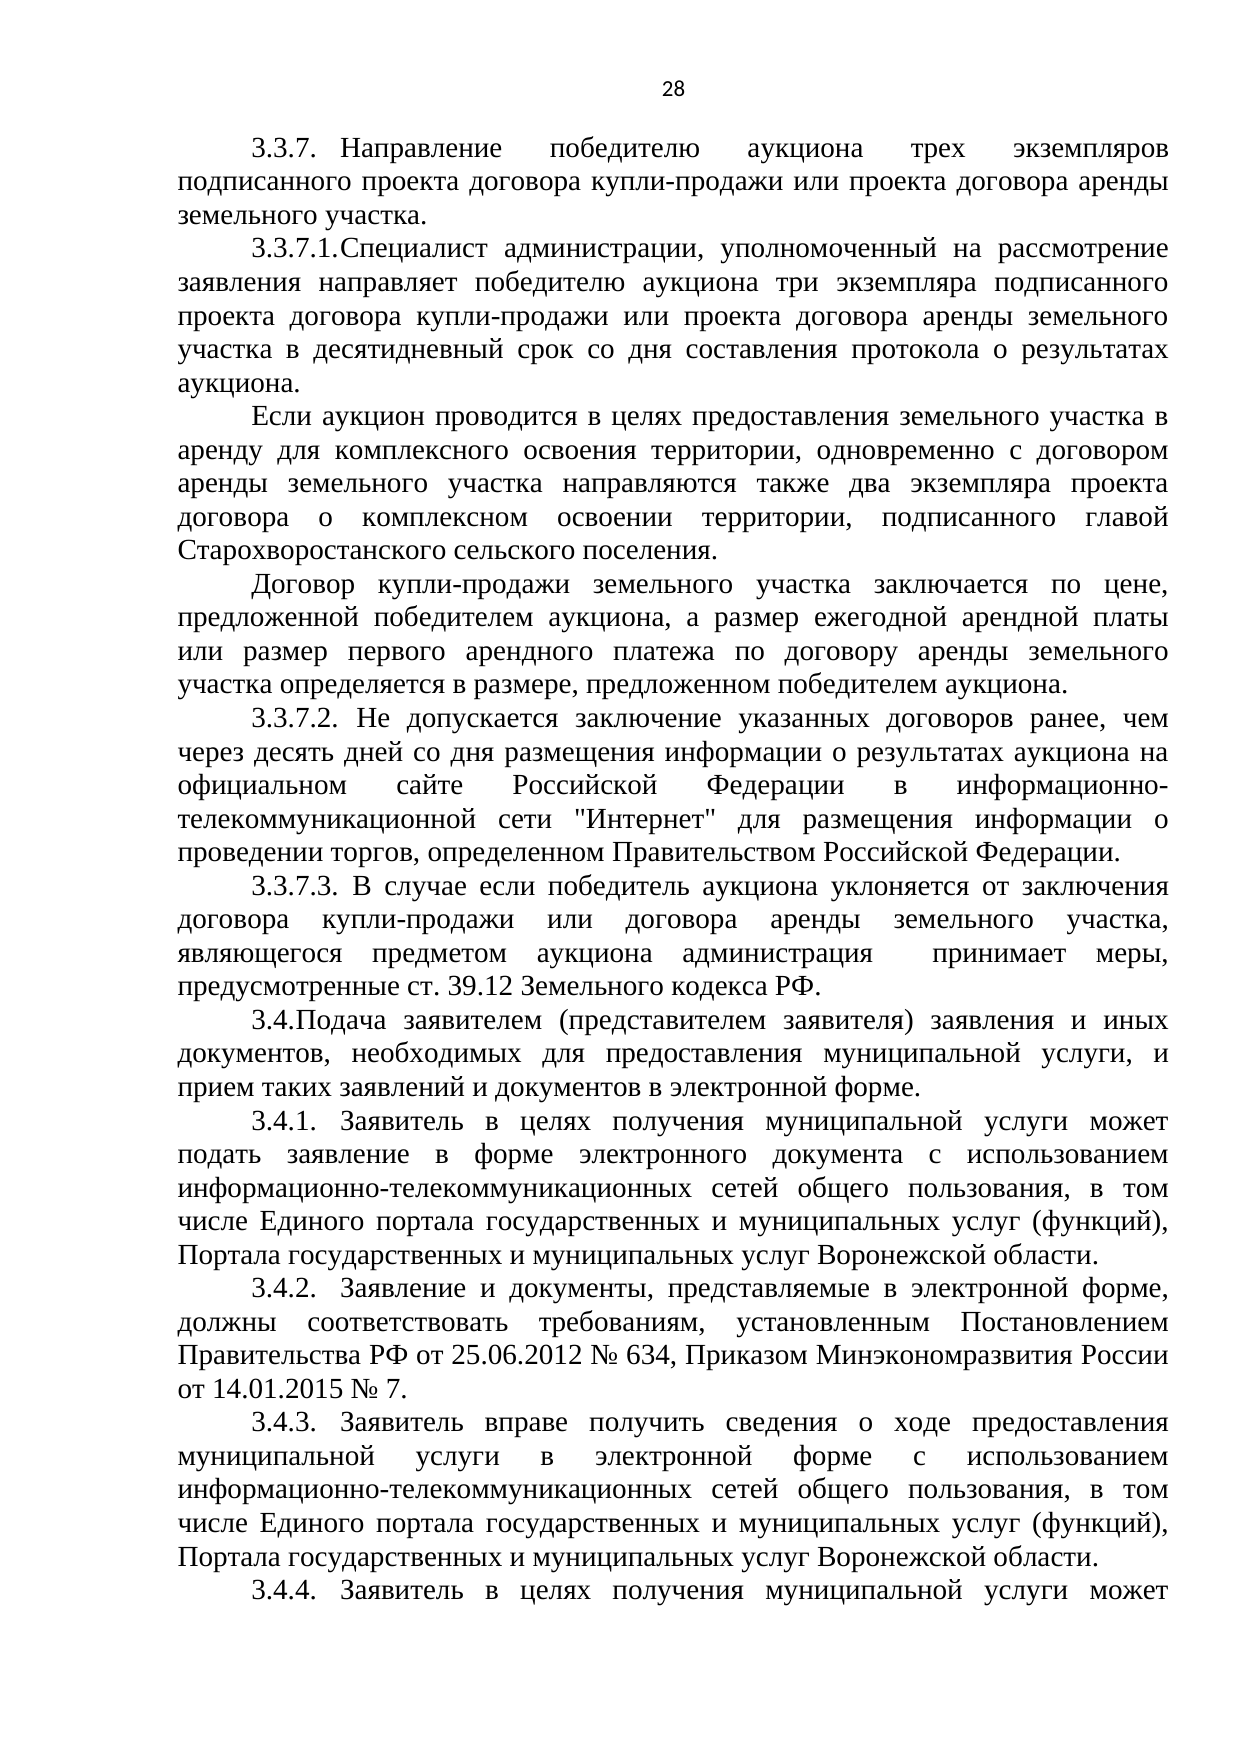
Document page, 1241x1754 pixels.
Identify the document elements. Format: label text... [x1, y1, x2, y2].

list Подача заявителем (представителем заявителя) заявления и иных документов, необходимых для предоставления муниципальной услуги, и прием таких заявлений и документов в электронной форме. [177, 1002, 1169, 1103]
list Заявитель в целях получения муниципальной услуги может подать заявление в форме электронного документа с использованием информационно-телекоммуникационных сетей общего пользования, в том числе Единого портала государственных и муниципальных услуг (функций), Портала государственных и муниципальных услуг Воронежской области. [177, 1103, 1169, 1270]
list Заявление и документы, представляемые в электронной форме, должны соответствовать требованиям, установленным Постановлением Правительства РФ от 25.06.2012 № 634, Приказом Минэкономразвития России от 14.01.2015 № 7. [177, 1270, 1169, 1404]
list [177, 1572, 1169, 1606]
list Если аукцион проводится в целях предоставления земельного участка в аренду для комплексного освоения территории, одновременно с договором аренды земельного участка направляются также два экземпляра проекта договора о комплексном освоении территории, подписанного главой Старохворостанского сельского поселения. [177, 398, 1169, 566]
list Не допускается заключение указанных договоров ранее, чем через десять дней со дня размещения информации о результатах аукциона на официальном сайте Российской Федерации в информационно-телекоммуникационной сети "Интернет" для размещения информации о проведении торгов, определенном Правительством Российской Федерации. [177, 700, 1169, 868]
list Специалист администрации, уполномоченный на рассмотрение заявления направляет победителю аукциона три экземпляра подписанного проекта договора купли-продажи или проекта договора аренды земельного участка в десятидневный срок со дня составления протокола о результатах аукциона. [177, 231, 1169, 398]
list Заявитель вправе получить сведения о ходе предоставления муниципальной услуги в электронной форме с использованием информационно-телекоммуникационных сетей общего пользования, в том числе Единого портала государственных и муниципальных услуг (функций), Портала государственных и муниципальных услуг Воронежской области. [177, 1404, 1169, 1572]
list Направление победителю аукциона трех экземпляров подписанного проекта договора купли-продажи или проекта договора аренды земельного участка. [177, 130, 1169, 231]
list В случае если победитель аукциона уклоняется от заключения договора купли-продажи или договора аренды земельного участка, являющегося предметом аукциона администрация принимает меры, предусмотренные ст. 39.12 Земельного кодекса РФ. [177, 868, 1169, 1002]
list Договор купли-продажи земельного участка заключается по цене, предложенной победителем аукциона, а размер ежегодной арендной платы или размер первого арендного платежа по договору аренды земельного участка определяется в размере, предложенном победителем аукциона. [177, 566, 1169, 700]
